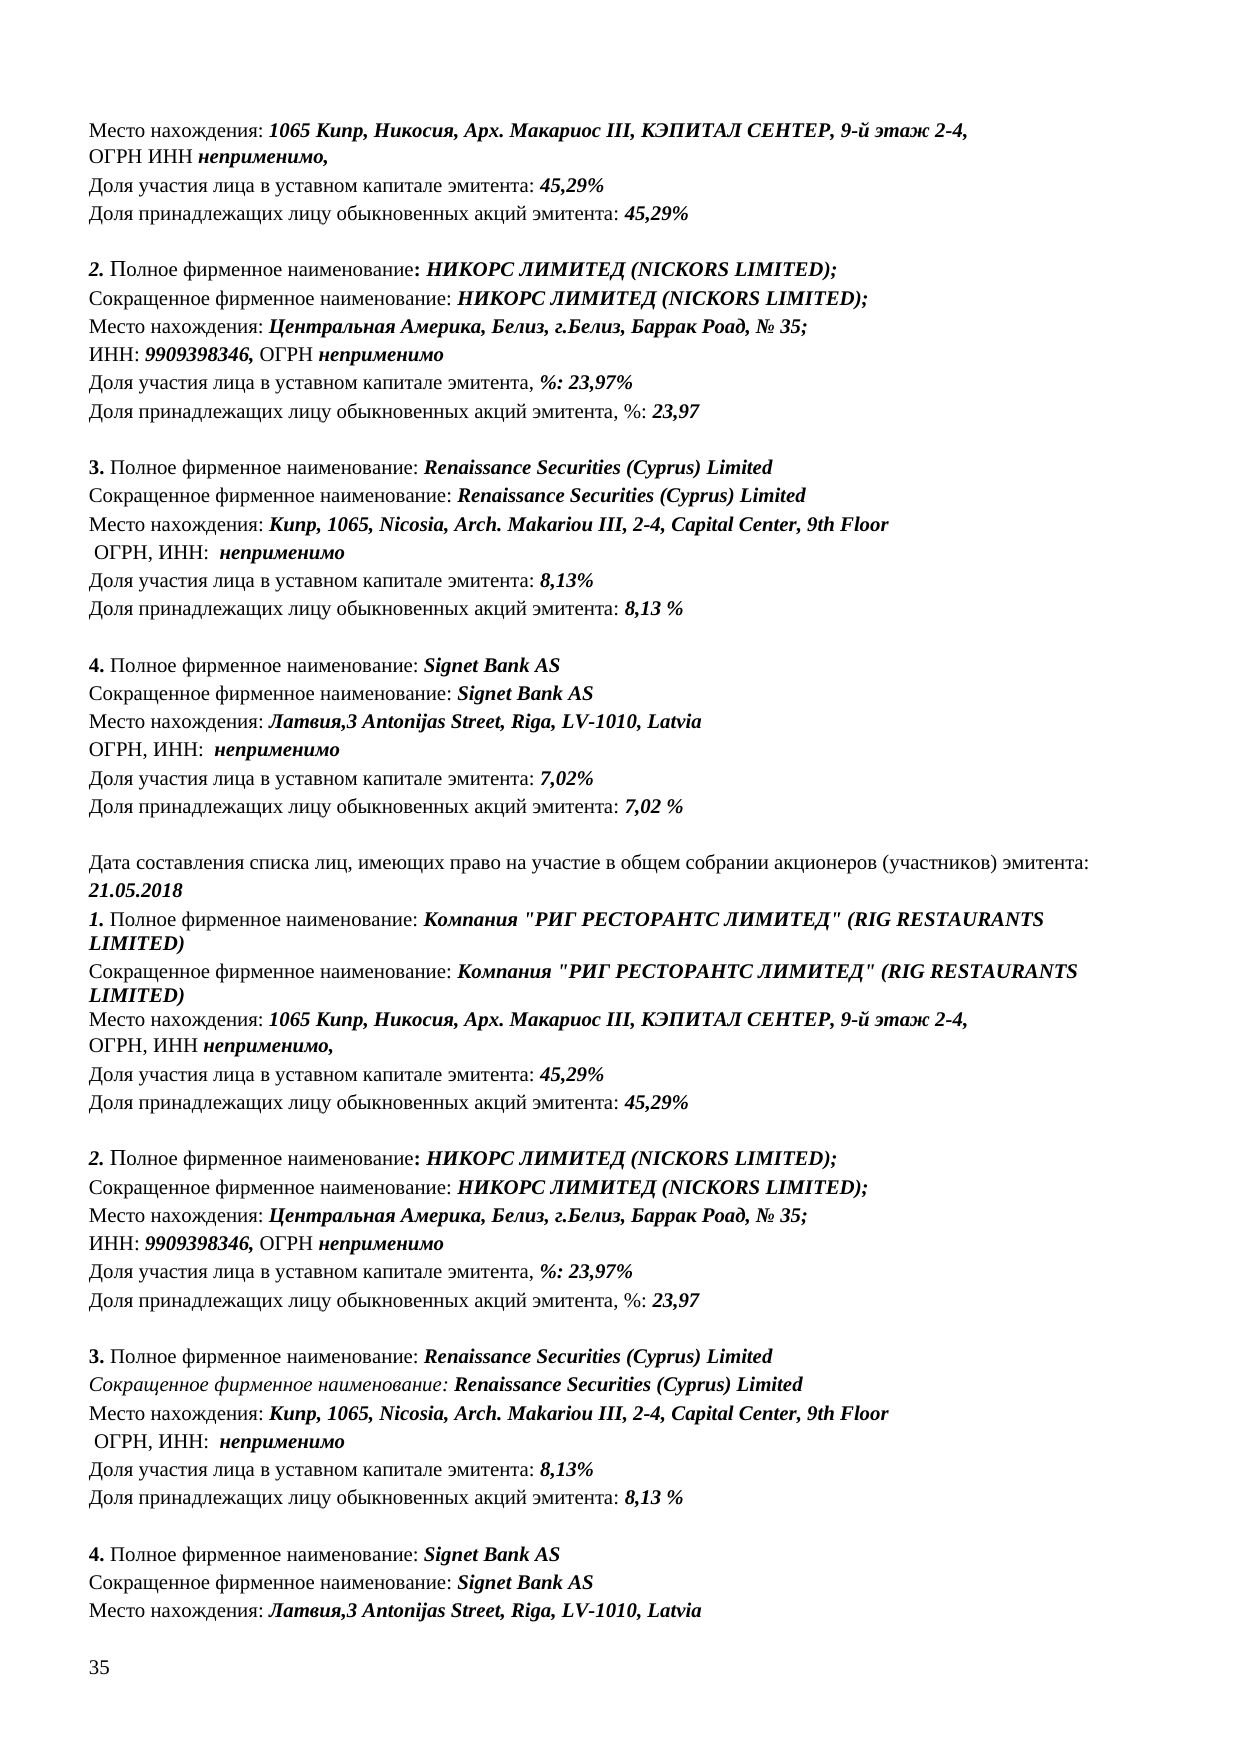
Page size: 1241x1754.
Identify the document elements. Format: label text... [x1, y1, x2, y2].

text ИНН: 9909398346, ОГРН неприменимо [89, 342, 1122, 366]
text 3. Полное фирменное наименование: Renaissance Securities (Cyprus) Limited [89, 1344, 1122, 1368]
text ОГРН, ИНН: неприменимо [89, 1429, 1122, 1453]
text Доля участия лица в уставном капитале эмитента: 8,13% [89, 568, 1122, 592]
text Доля принадлежащих лицу обыкновенных акций эмитента: 7,02 % [89, 794, 1122, 818]
text Доля участия лица в уставном капитале эмитента: 45,29% [89, 172, 1122, 197]
text ОГРН, ИНН: неприменимо [89, 737, 1122, 761]
text ОГРН, ИНН: неприменимо [89, 540, 1122, 564]
text Доля принадлежащих лицу обыкновенных акций эмитента: 45,29% [89, 201, 1122, 225]
text Место нахождения: Латвия,3 Antonijas Street, Riga, LV-1010, Latvia [89, 1598, 1122, 1622]
text Сокращенное фирменное наименование: Компания "РИГ РЕСТОРАНТС ЛИМИТЕД" (RIG RESTAURANTS LIMITED) [89, 959, 1122, 1007]
text Доля принадлежащих лицу обыкновенных акций эмитента, %: 23,97 [89, 1287, 1122, 1312]
text Сокращенное фирменное наименование: Signet Bank AS [89, 1570, 1122, 1594]
text Место нахождения: Кипр, 1065, Nicosia, Arch. Makariou III, 2-4, Capital Center, 9th Floor [89, 511, 1122, 536]
text 2. Полное фирменное наименование: НИКОРС ЛИМИТЕД (NICKORS LIMITED); [89, 1144, 1122, 1170]
text Место нахождения: Латвия,3 Antonijas Street, Riga, LV-1010, Latvia [89, 709, 1122, 733]
text Сокращенное фирменное наименование: Signet Bank AS [89, 681, 1122, 705]
text Сокращенное фирменное наименование: НИКОРС ЛИМИТЕД (NICKORS LIMITED); [89, 286, 1122, 310]
text Место нахождения: Центральная Америка, Белиз, г.Белиз, Баррак Роад, № 35; [89, 314, 1122, 338]
text 21.05.2018 [89, 878, 1122, 902]
text ОГРН ИНН неприменимо, [89, 144, 1122, 168]
text Сокращенное фирменное наименование: Renaissance Securities (Cyprus) Limited [89, 1372, 1122, 1396]
text Место нахождения: 1065 Кипр, Никосия, Арх. Макариос III, КЭПИТАЛ СЕНТЕР, 9-й этаж 2-4, [89, 118, 1122, 142]
text Доля участия лица в уставном капитале эмитента: 8,13% [89, 1457, 1122, 1481]
text Доля участия лица в уставном капитале эмитента: 7,02% [89, 766, 1122, 789]
text Доля принадлежащих лицу обыкновенных акций эмитента: 45,29% [89, 1090, 1122, 1114]
text 2. Полное фирменное наименование: НИКОРС ЛИМИТЕД (NICKORS LIMITED); [89, 255, 1122, 281]
text 3. Полное фирменное наименование: Renaissance Securities (Cyprus) Limited [89, 455, 1122, 479]
text Доля принадлежащих лицу обыкновенных акций эмитента, %: 23,97 [89, 398, 1122, 423]
text Доля участия лица в уставном капитале эмитента, %: 23,97% [89, 1259, 1122, 1283]
text 1. Полное фирменное наименование: Компания "РИГ РЕСТОРАНТС ЛИМИТЕД" (RIG RESTAURANTS LIMITED) [89, 907, 1122, 955]
text ОГРН, ИНН неприменимо, [89, 1033, 1122, 1057]
text Место нахождения: Кипр, 1065, Nicosia, Arch. Makariou III, 2-4, Capital Center, 9th Floor [89, 1400, 1122, 1424]
text ИНН: 9909398346, ОГРН неприменимо [89, 1231, 1122, 1255]
text Доля принадлежащих лицу обыкновенных акций эмитента: 8,13 % [89, 1485, 1122, 1509]
text Сокращенное фирменное наименование: Renaissance Securities (Cyprus) Limited [89, 483, 1122, 507]
text Сокращенное фирменное наименование: НИКОРС ЛИМИТЕД (NICKORS LIMITED); [89, 1174, 1122, 1199]
text Дата составления списка лиц, имеющих право на участие в общем собрании акционеров (участников) эмитента: [89, 850, 1122, 874]
text Место нахождения: 1065 Кипр, Никосия, Арх. Макариос III, КЭПИТАЛ СЕНТЕР, 9-й этаж 2-4, [89, 1007, 1122, 1031]
text Доля участия лица в уставном капитале эмитента, %: 23,97% [89, 370, 1122, 394]
text 4. Полное фирменное наименование: Signet Bank AS [89, 1542, 1122, 1566]
text Место нахождения: Центральная Америка, Белиз, г.Белиз, Баррак Роад, № 35; [89, 1203, 1122, 1227]
text Доля участия лица в уставном капитале эмитента: 45,29% [89, 1061, 1122, 1086]
text Доля принадлежащих лицу обыкновенных акций эмитента: 8,13 % [89, 596, 1122, 620]
text 4. Полное фирменное наименование: Signet Bank AS [89, 653, 1122, 677]
